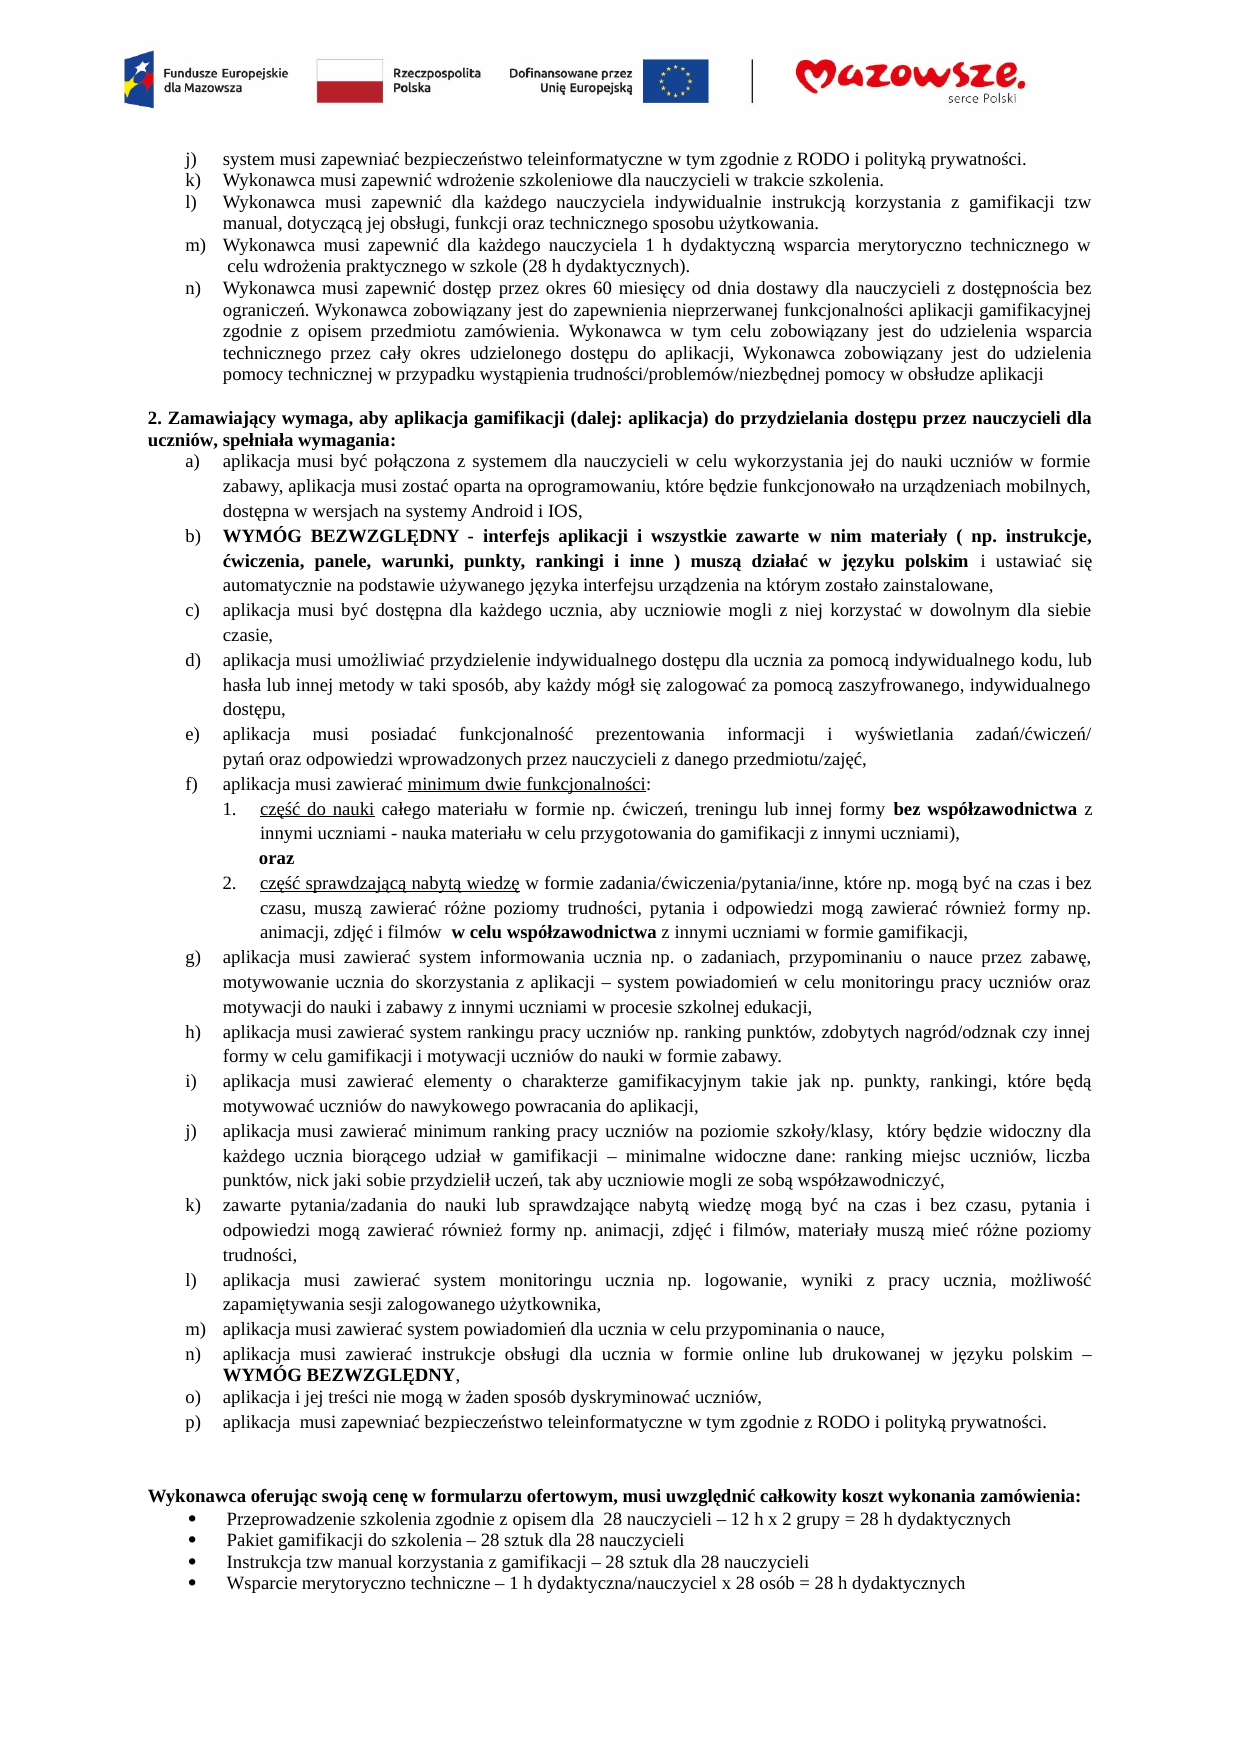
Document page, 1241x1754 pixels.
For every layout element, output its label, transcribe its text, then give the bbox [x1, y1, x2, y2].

list oraz [259, 847, 1093, 868]
list Wykonawca musi zapewnić dostęp przez okres 60 miesięcy od dnia dostawy dla nauczycieli z dostępnościa bez ograniczeń. Wykonawca zobowiązany jest do zapewnienia nieprzerwanej funkcjonalności aplikacji gamifikacyjnej zgodnie z opisem przedmiotu zamówienia. Wykonawca w tym celu zobowiązany jest do udzielenia wsparcia technicznego przez cały okres udzielonego dostępu do aplikacji, Wykonawca zobowiązany jest do udzielenia pomocy technicznej w przypadku wystąpienia trudności/problemów/niezbędnej pomocy w obsłudze aplikacji [185, 277, 1093, 385]
list aplikacja musi zawierać system powiadomień dla ucznia w celu przypominania o nauce, [185, 1318, 1093, 1339]
list aplikacja musi umożliwiać przydzielenie indywidualnego dostępu dla ucznia za pomocą indywidualnego kodu, lub hasła lub innej metody w taki sposób, aby każdy mógł się zalogować za pomocą zaszyfrowanego, indywidualnego dostępu, [185, 649, 1093, 720]
list aplikacja musi zawierać system informowania ucznia np. o zadaniach, przypominaniu o nauce przez zabawę, motywowanie ucznia do skorzystania z aplikacji – system powiadomień w celu monitoringu pracy uczniów oraz motywacji do nauki i zabawy z innymi uczniami w procesie szkolnej edukacji, [185, 946, 1093, 1017]
list aplikacja musi zawierać minimum ranking pracy uczniów na poziomie szkoły/klasy, który będzie widoczny dla każdego ucznia biorącego udział w gamifikacji – minimalne widoczne dane: ranking miejsc uczniów, liczba punktów, nick jaki sobie przydzielił uczeń, tak aby uczniowie mogli ze sobą współzawodniczyć, [185, 1120, 1093, 1191]
text 2. Zamawiający wymaga, aby aplikacja gamifikacji (dalej: aplikacja) do przydzielania dostępu przez nauczycieli dla uczniów, spełniała wymagania: [148, 407, 1093, 450]
list Wykonawca musi zapewnić wdrożenie szkoleniowe dla nauczycieli w trakcie szkolenia. [185, 169, 1093, 191]
text Wykonawca oferując swoją cenę w formularzu ofertowym, musi uwzględnić całkowity koszt wykonania zamówienia: [148, 1485, 1093, 1507]
list aplikacja musi posiadać funkcjonalność prezentowania informacji i wyświetlania zadań/ćwiczeń/ pytań oraz odpowiedzi wprowadzonych przez nauczycieli z danego przedmiotu/zajęć, [185, 723, 1093, 769]
list część sprawdzającą nabytą wiedzę w formie zadania/ćwiczenia/pytania/inne, które np. mogą być na czas i bez czasu, muszą zawierać różne poziomy trudności, pytania i odpowiedzi mogą zawierać również formy np. animacji, zdjęć i filmów w celu współzawodnictwa z innymi uczniami w formie gamifikacji, [222, 872, 1093, 943]
list WYMÓG BEZWZGLĘDNY - interfejs aplikacji i wszystkie zawarte w nim materiały ( np. instrukcje, ćwiczenia, panele, warunki, punkty, rankingi i inne ) muszą działać w języku polskim i ustawiać się automatycznie na podstawie używanego języka interfejsu urządzenia na którym zostało zainstalowane, [185, 525, 1093, 596]
list Instrukcja tzw manual korzystania z gamifikacji – 28 sztuk dla 28 nauczycieli [189, 1551, 1093, 1572]
list Wykonawca musi zapewnić dla każdego nauczyciela indywidualnie instrukcją korzystania z gamifikacji tzw manual, dotyczącą jej obsługi, funkcji oraz technicznego sposobu użytkowania. [185, 191, 1093, 234]
picture [114, 40, 1035, 118]
list Wykonawca musi zapewnić dla każdego nauczyciela 1 h dydaktyczną wsparcia merytoryczno technicznego w celu wdrożenia praktycznego w szkole (28 h dydaktycznych). [185, 234, 1093, 277]
list aplikacja musi zawierać system monitoringu ucznia np. logowanie, wyniki z pracy ucznia, możliwość zapamiętywania sesji zalogowanego użytkownika, [185, 1268, 1093, 1315]
list aplikacja musi zawierać instrukcje obsługi dla ucznia w formie online lub drukowanej w języku polskim – WYMÓG BEZWZGLĘDNY, [185, 1343, 1093, 1386]
list aplikacja musi zawierać minimum dwie funkcjonalności: [185, 773, 1093, 794]
list aplikacja musi zawierać elementy o charakterze gamifikacyjnym takie jak np. punkty, rankingi, które będą motywować uczniów do nawykowego powracania do aplikacji, [185, 1070, 1093, 1116]
list aplikacja musi być dostępna dla każdego ucznia, aby uczniowie mogli z niej korzystać w dowolnym dla siebie czasie, [185, 599, 1093, 645]
list aplikacja musi zawierać system rankingu pracy uczniów np. ranking punktów, zdobytych nagród/odznak czy innej formy w celu gamifikacji i motywacji uczniów do nauki w formie zabawy. [185, 1021, 1093, 1067]
list aplikacja musi być połączona z systemem dla nauczycieli w celu wykorzystania jej do nauki uczniów w formie zabawy, aplikacja musi zostać oparta na oprogramowaniu, które będzie funkcjonowało na urządzeniach mobilnych, dostępna w wersjach na systemy Android i IOS, [185, 450, 1093, 521]
list system musi zapewniać bezpieczeństwo teleinformatyczne w tym zgodnie z RODO i polityką prywatności. [185, 148, 1093, 169]
list Wsparcie merytoryczno techniczne – 1 h dydaktyczna/nauczyciel x 28 osób = 28 h dydaktycznych [189, 1572, 1093, 1594]
list Przeprowadzenie szkolenia zgodnie z opisem dla 28 nauczycieli – 12 h x 2 grupy = 28 h dydaktycznych [189, 1507, 1093, 1529]
list Pakiet gamifikacji do szkolenia – 28 sztuk dla 28 nauczycieli [189, 1529, 1093, 1551]
list aplikacja musi zapewniać bezpieczeństwo teleinformatyczne w tym zgodnie z RODO i polityką prywatności. [185, 1411, 1093, 1432]
list część do nauki całego materiału w formie np. ćwiczeń, treningu lub innej formy bez współzawodnictwa z innymi uczniami - nauka materiału w celu przygotowania do gamifikacji z innymi uczniami), [222, 797, 1093, 844]
list zawarte pytania/zadania do nauki lub sprawdzające nabytą wiedzę mogą być na czas i bez czasu, pytania i odpowiedzi mogą zawierać również formy np. animacji, zdjęć i filmów, materiały muszą mieć różne poziomy trudności, [185, 1194, 1093, 1265]
list aplikacja i jej treści nie mogą w żaden sposób dyskryminować uczniów, [185, 1386, 1093, 1407]
